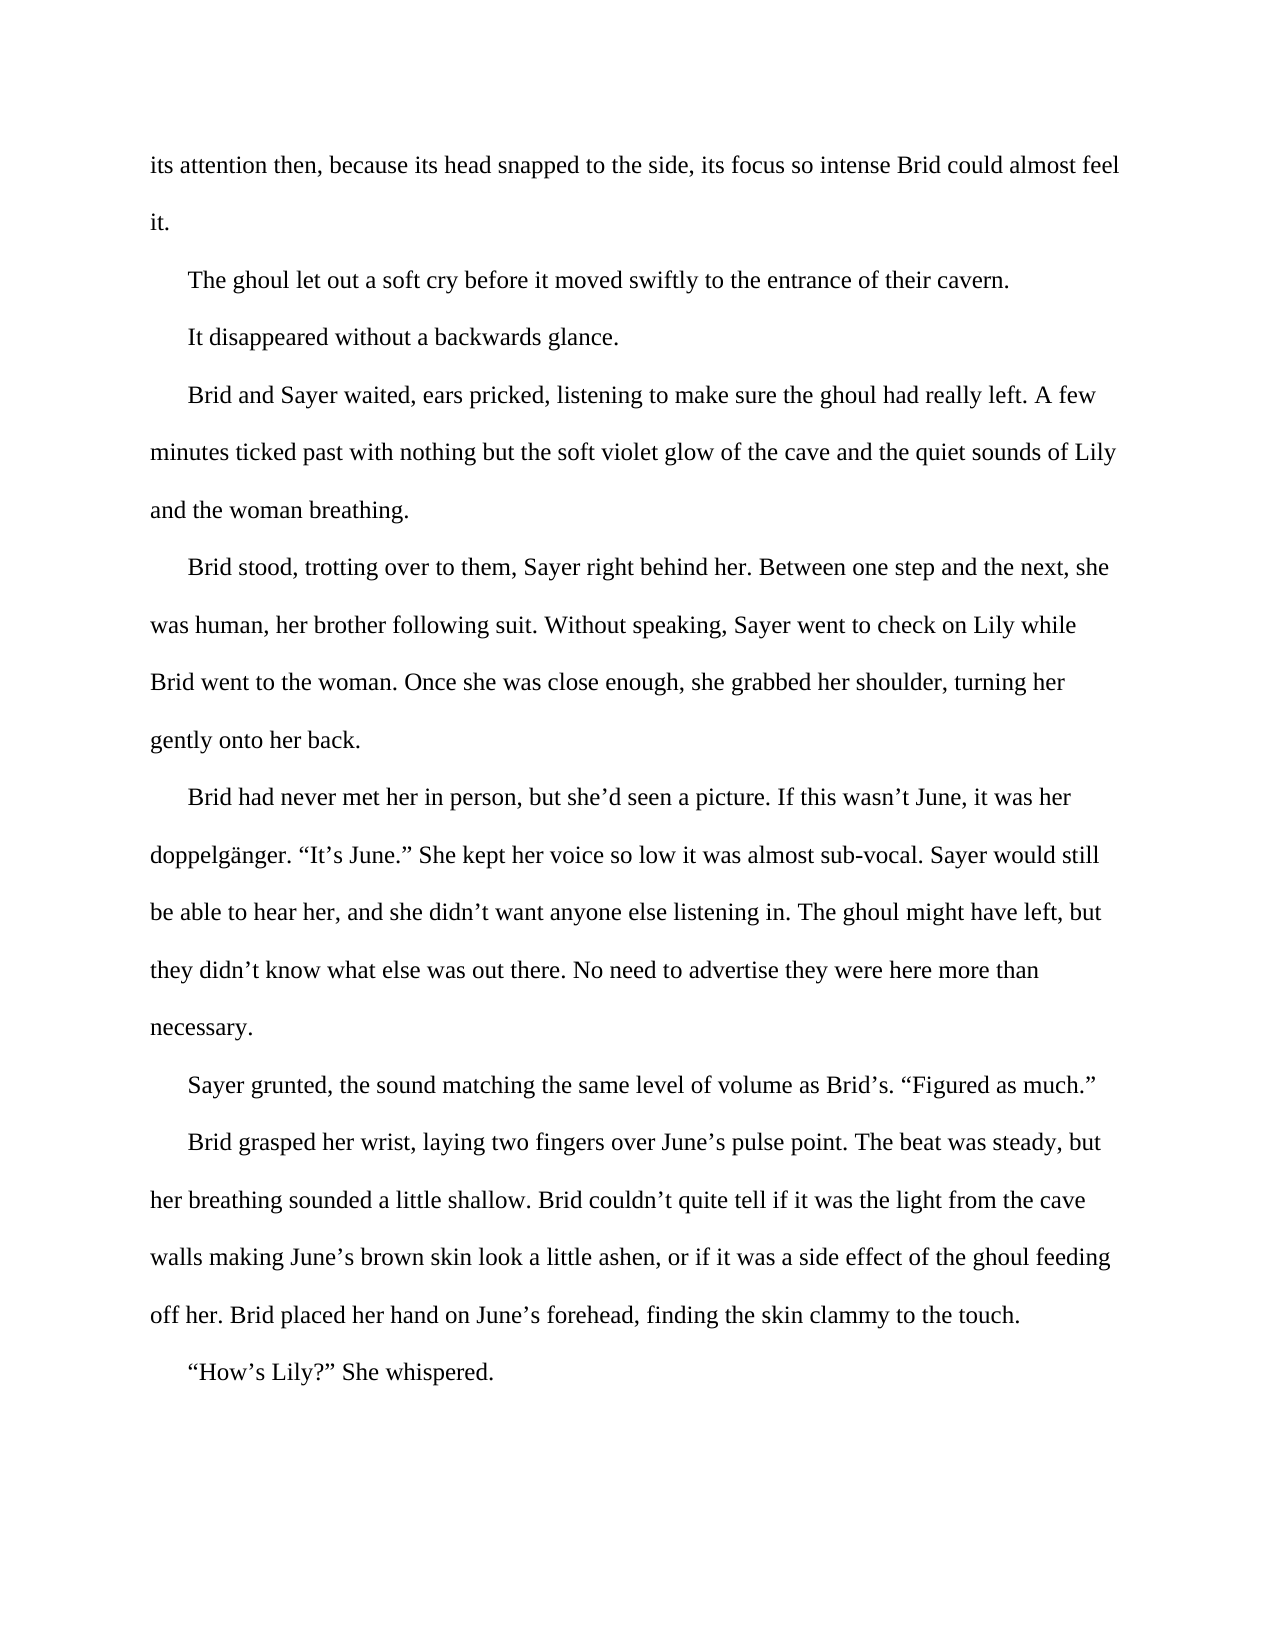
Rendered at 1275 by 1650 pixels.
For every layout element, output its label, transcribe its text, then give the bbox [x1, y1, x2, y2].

text Brid stood, trotting over to them, Sayer right behind her. Between one step and the next, she was human, her brother following suit. Without speaking, Sayer went to check on Lily while Brid went to the woman. Once she was close enough, she grabbed her shoulder, turning her gently onto her back. [150, 552, 1125, 754]
text The ghoul let out a soft cry before it moved swiftly to the entrance of their cavern. [150, 265, 1125, 294]
text It disappeared without a backwards glance. [150, 322, 1125, 351]
text Brid had never met her in person, but she’d seen a picture. If this wasn’t June, it was her doppelgänger. “It’s June.” She kept her voice so low it was almost sub-vocal. Sayer would still be able to hear her, and she didn’t want anyone else listening in. The ghoul might have left, but they didn’t know what else was out there. No need to advertise they were here more than necessary. [150, 782, 1125, 1041]
text Brid grasped her wrist, laying two fingers over June’s pulse point. The beat was steady, but her breathing sounded a little shallow. Brid couldn’t quite tell if it was the light from the cave walls making June’s brown skin look a little ashen, or if it was a side effect of the ghoul feeding off her. Brid placed her hand on June’s forehead, finding the skin clammy to the touch. [150, 1127, 1125, 1329]
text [150, 150, 1125, 236]
text “How’s Lily?” She whispered. [150, 1357, 1125, 1386]
text Brid and Sayer waited, ears pricked, listening to make sure the ghoul had really left. A few minutes ticked past with nothing but the soft violet glow of the cave and the quiet sounds of Lily and the woman breathing. [150, 380, 1125, 524]
text Sayer grunted, the sound matching the same level of volume as Brid’s. “Figured as much.” [150, 1070, 1125, 1099]
